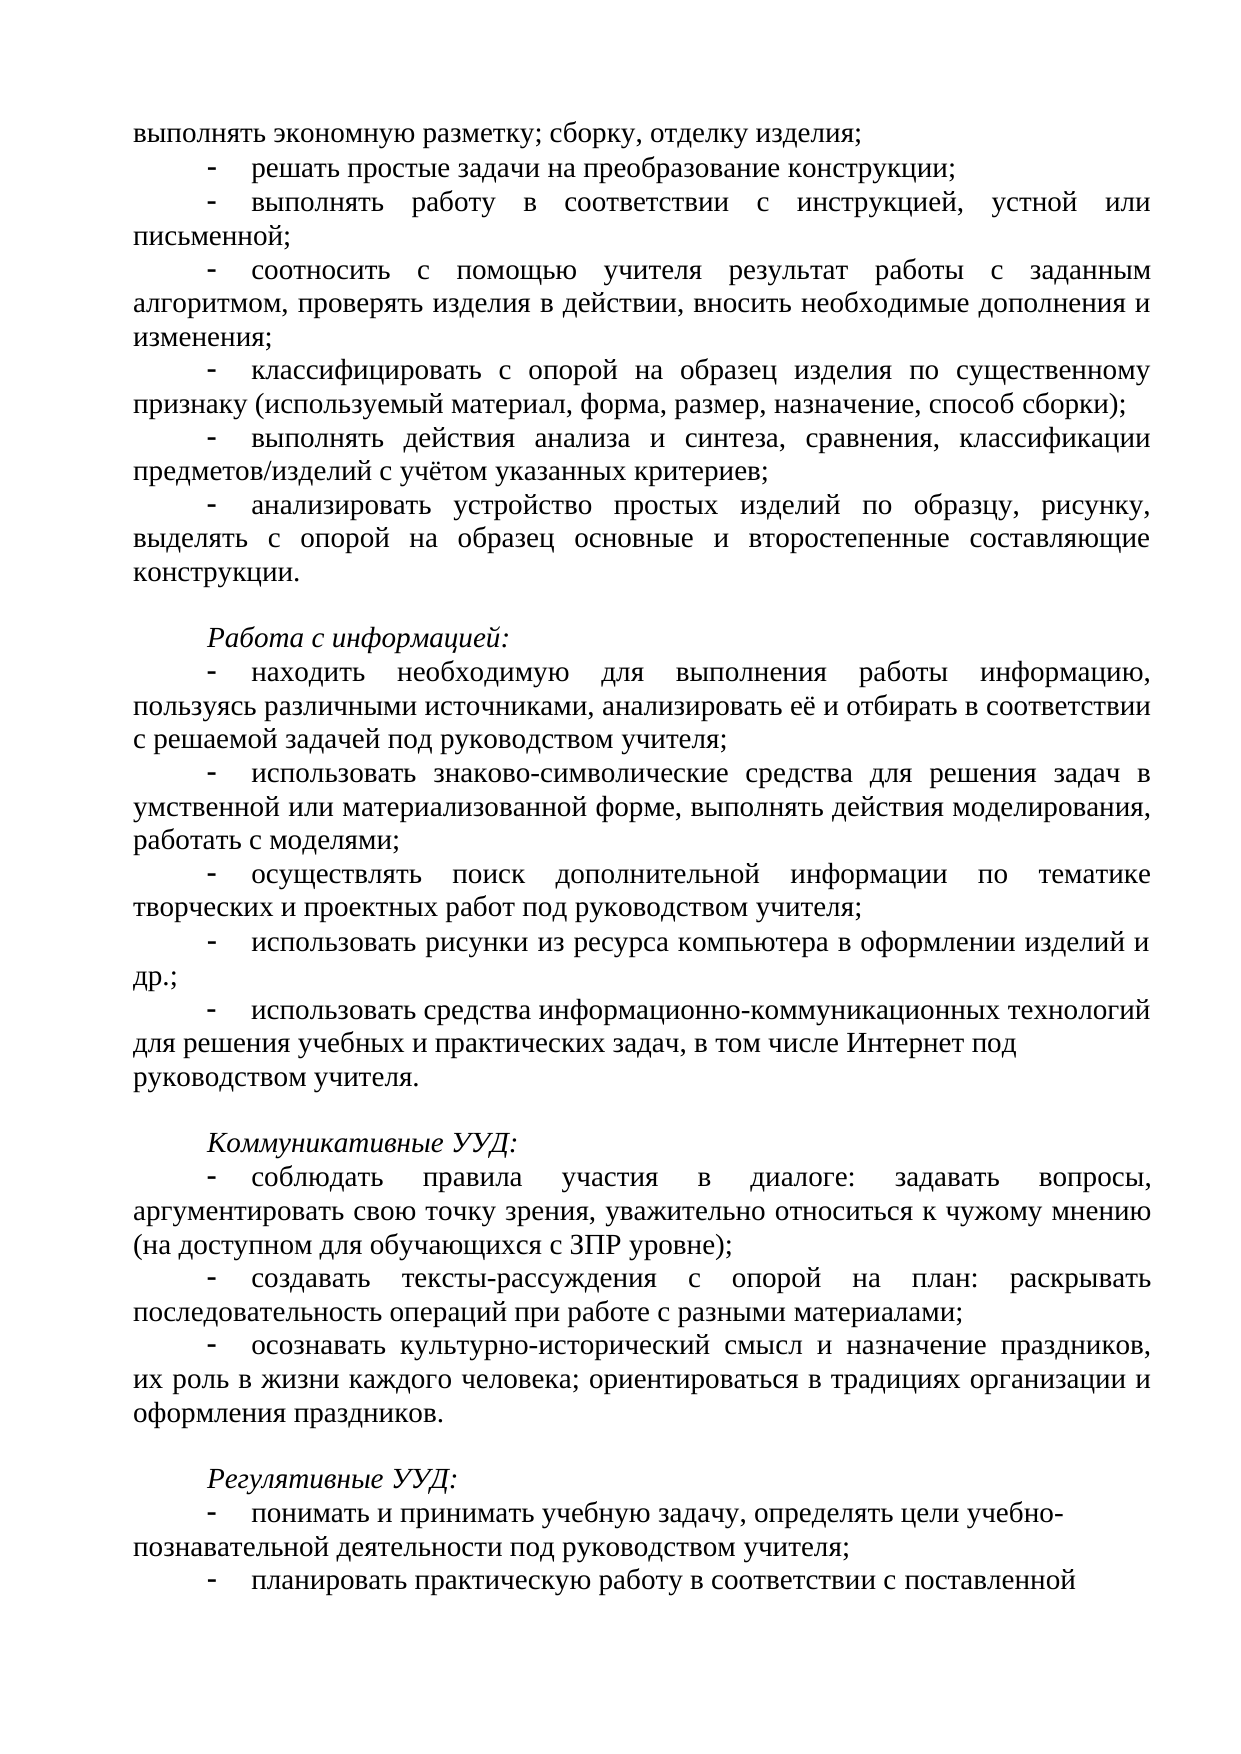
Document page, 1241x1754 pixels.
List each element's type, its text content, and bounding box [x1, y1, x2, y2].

list использовать рисунки из ресурса компьютера в оформлении изделий и [207, 923, 1163, 959]
text Коммуникативные УУД: [207, 1126, 1163, 1159]
list соблюдать правила участия в диалоге: задавать вопросы, аргументировать свою точку зрения, уважительно относиться к чужому мнению (на доступном для обучающихся с ЗПР уровне); [133, 1159, 1152, 1260]
list осуществлять поиск дополнительной информации по тематике творческих и проектных работ под руководством учителя; [133, 856, 1152, 923]
list понимать и принимать учебную задачу, определять цели учебно- познавательной деятельности под руководством учителя; [133, 1495, 1153, 1562]
list решать простые задачи на преобразование конструкции; [207, 149, 1163, 184]
list классифицировать с опорой на образец изделия по существенному признаку (используемый материал, форма, размер, назначение, способ сборки); [133, 352, 1151, 420]
list анализировать устройство простых изделий по образцу, рисунку, выделять с опорой на образец основные и второстепенные составляющие конструкции. [133, 487, 1151, 588]
list находить необходимую для выполнения работы информацию, пользуясь различными источниками, анализировать её и отбирать в соответствии с решаемой задачей под руководством учителя; [133, 654, 1152, 755]
list планировать практическую работу в соответствии с поставленной [207, 1562, 1163, 1596]
text выполнять экономную разметку; сборку, отделку изделия; [133, 115, 1163, 149]
text Регулятивные УУД: [207, 1462, 1163, 1495]
list создавать тексты-рассуждения с опорой на план: раскрывать последовательность операций при работе с разными материалами; [133, 1260, 1152, 1327]
list выполнять действия анализа и синтеза, сравнения, классификации предметов/изделий с учётом указанных критериев; [133, 420, 1152, 487]
text др.; [133, 959, 182, 992]
text для решения учебных и практических задач, в том числе Интернет под руководством учителя. [133, 1026, 1163, 1093]
list соотносить с помощью учителя результат работы с заданным алгоритмом, проверять изделия в действии, вносить необходимые дополнения и изменения; [133, 252, 1152, 352]
text Работа с информацией: [207, 621, 1163, 654]
list выполнять работу в соответствии с инструкцией, устной или письменной; [133, 184, 1151, 252]
list осознавать культурно-исторический смысл и назначение праздников, их роль в жизни каждого человека; ориентироваться в традициях организации и оформления праздников. [133, 1327, 1152, 1428]
list использовать средства информационно-коммуникационных технологий [206, 992, 1163, 1025]
list использовать знаково-символические средства для решения задач в умственной или материализованной форме, выполнять действия моделирования, работать с моделями; [133, 755, 1152, 856]
